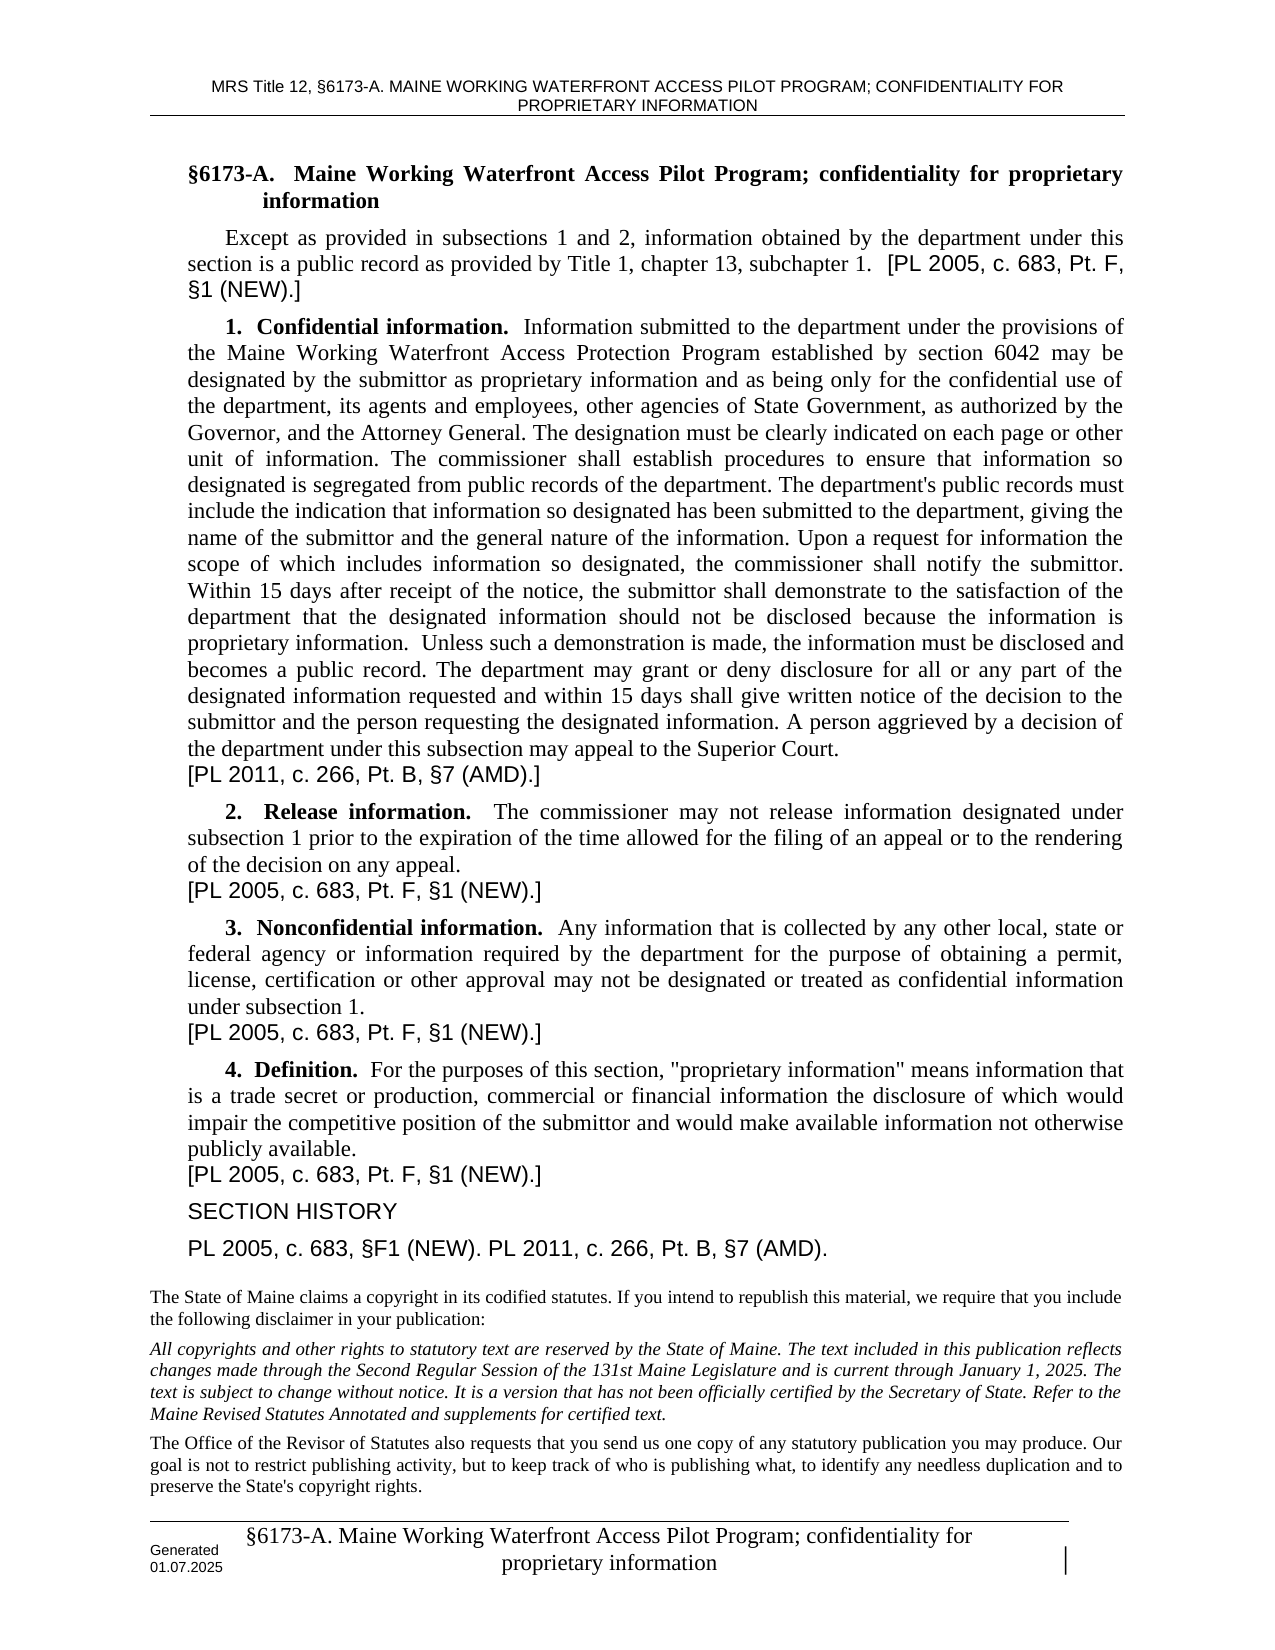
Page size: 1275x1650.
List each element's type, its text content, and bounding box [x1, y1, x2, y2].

text [PL 2005, c. 683, Pt. F, §1 (NEW).] [187, 1161, 1125, 1188]
text The State of Maine claims a copyright in its codified statutes. If you intend to republish this material, we require that you include the following disclaimer in your publication: [150, 1286, 1125, 1329]
text 1. Confidential information. Information submitted to the department under the provisions of the Maine Working Waterfront Access Protection Program established by section 6042 may be designated by the submittor as proprietary information and as being only for the confidential use of the department, its agents and employees, other agencies of State Government, as authorized by the Governor, and the Attorney General. The designation must be clearly indicated on each page or other unit of information. The commissioner shall establish procedures to ensure that information so designated is segregated from public records of the department. The department's public records must include the indication that information so designated has been submitted to the department, giving the name of the submittor and the general nature of the information. Upon a request for information the scope of which includes information so designated, the commissioner shall notify the submittor. Within 15 days after receipt of the notice, the submittor shall demonstrate to the satisfaction of the department that the designated information should not be disclosed because the information is proprietary information. Unless such a demonstration is made, the information must be disclosed and becomes a public record. The department may grant or deny disclosure for all or any part of the designated information requested and within 15 days shall give written notice of the decision to the submittor and the person requesting the designated information. A person aggrieved by a decision of the department under this subsection may appeal to the Superior Court. [187, 313, 1125, 761]
text All copyrights and other rights to statutory text are reserved by the State of Maine. The text included in this publication reflects changes made through the Second Regular Session of the 131st Maine Legislature and is current through January 1, 2025 . The text is subject to change without notice. It is a version that has not been officially certified by the Secretary of State. Refer to the Maine Revised Statutes Annotated and supplements for certified text. [150, 1338, 1125, 1424]
text [PL 2011, c. 266, Pt. B, §7 (AMD).] [187, 761, 1125, 787]
text 3. Nonconfidential information. Any information that is collected by any other local, state or federal agency or information required by the department for the purpose of obtaining a permit, license, certification or other approval may not be designated or treated as confidential information under subsection 1. [187, 914, 1125, 1019]
text 2. Release information. The commissioner may not release information designated under subsection 1 prior to the expiration of the time allowed for the filing of an appeal or to the rendering of the decision on any appeal. [187, 798, 1125, 877]
text PL 2005, c. 683, §F1 (NEW). PL 2011, c. 266, Pt. B, §7 (AMD). [187, 1235, 1125, 1261]
text The Office of the Revisor of Statutes also requests that you send us one copy of any statutory publication you may produce. Our goal is not to restrict publishing activity, but to keep track of who is publishing what, to identify any needless duplication and to preserve the State's copyright rights. [150, 1432, 1125, 1497]
text [PL 2005, c. 683, Pt. F, §1 (NEW).] [187, 877, 1125, 903]
text 4. Definition. For the purposes of this section, "proprietary information" means information that is a trade secret or production, commercial or financial information the disclosure of which would impair the competitive position of the submittor and would make available information not otherwise publicly available. [187, 1056, 1125, 1161]
text Except as provided in subsections 1 and 2, information obtained by the department under this section is a public record as provided by Title 1, chapter 13, subchapter 1. [PL 2005, c. 683, Pt. F, §1 (NEW).] [187, 223, 1125, 303]
text [PL 2005, c. 683, Pt. F, §1 (NEW).] [187, 1019, 1125, 1046]
text §6173-A. Maine Working Waterfront Access Pilot Program; confidentiality for proprietary information [187, 160, 1125, 213]
text SECTION HISTORY [187, 1198, 1125, 1224]
